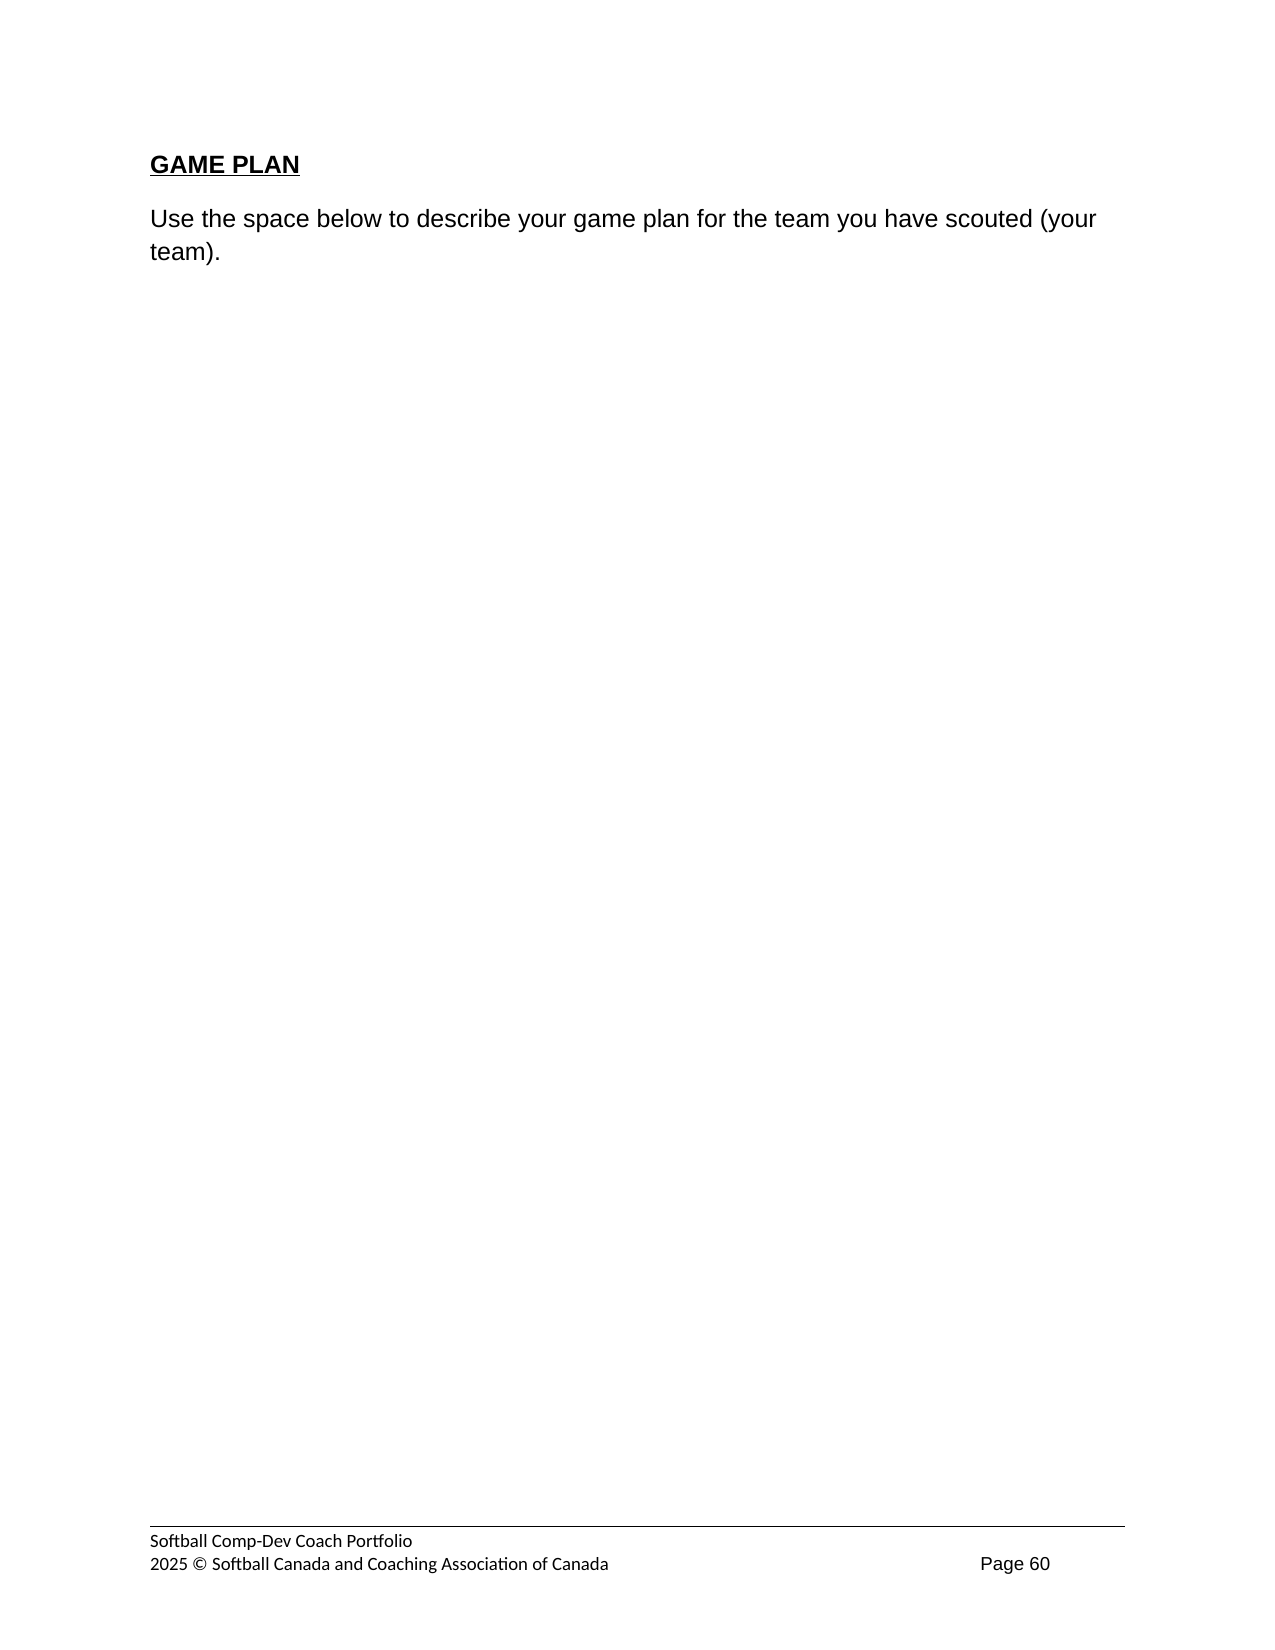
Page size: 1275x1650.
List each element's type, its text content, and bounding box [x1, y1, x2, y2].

text Use the space below to describe your game plan for the team you have scouted (your team). [150, 204, 1125, 266]
text GAME PLAN [150, 150, 1125, 179]
